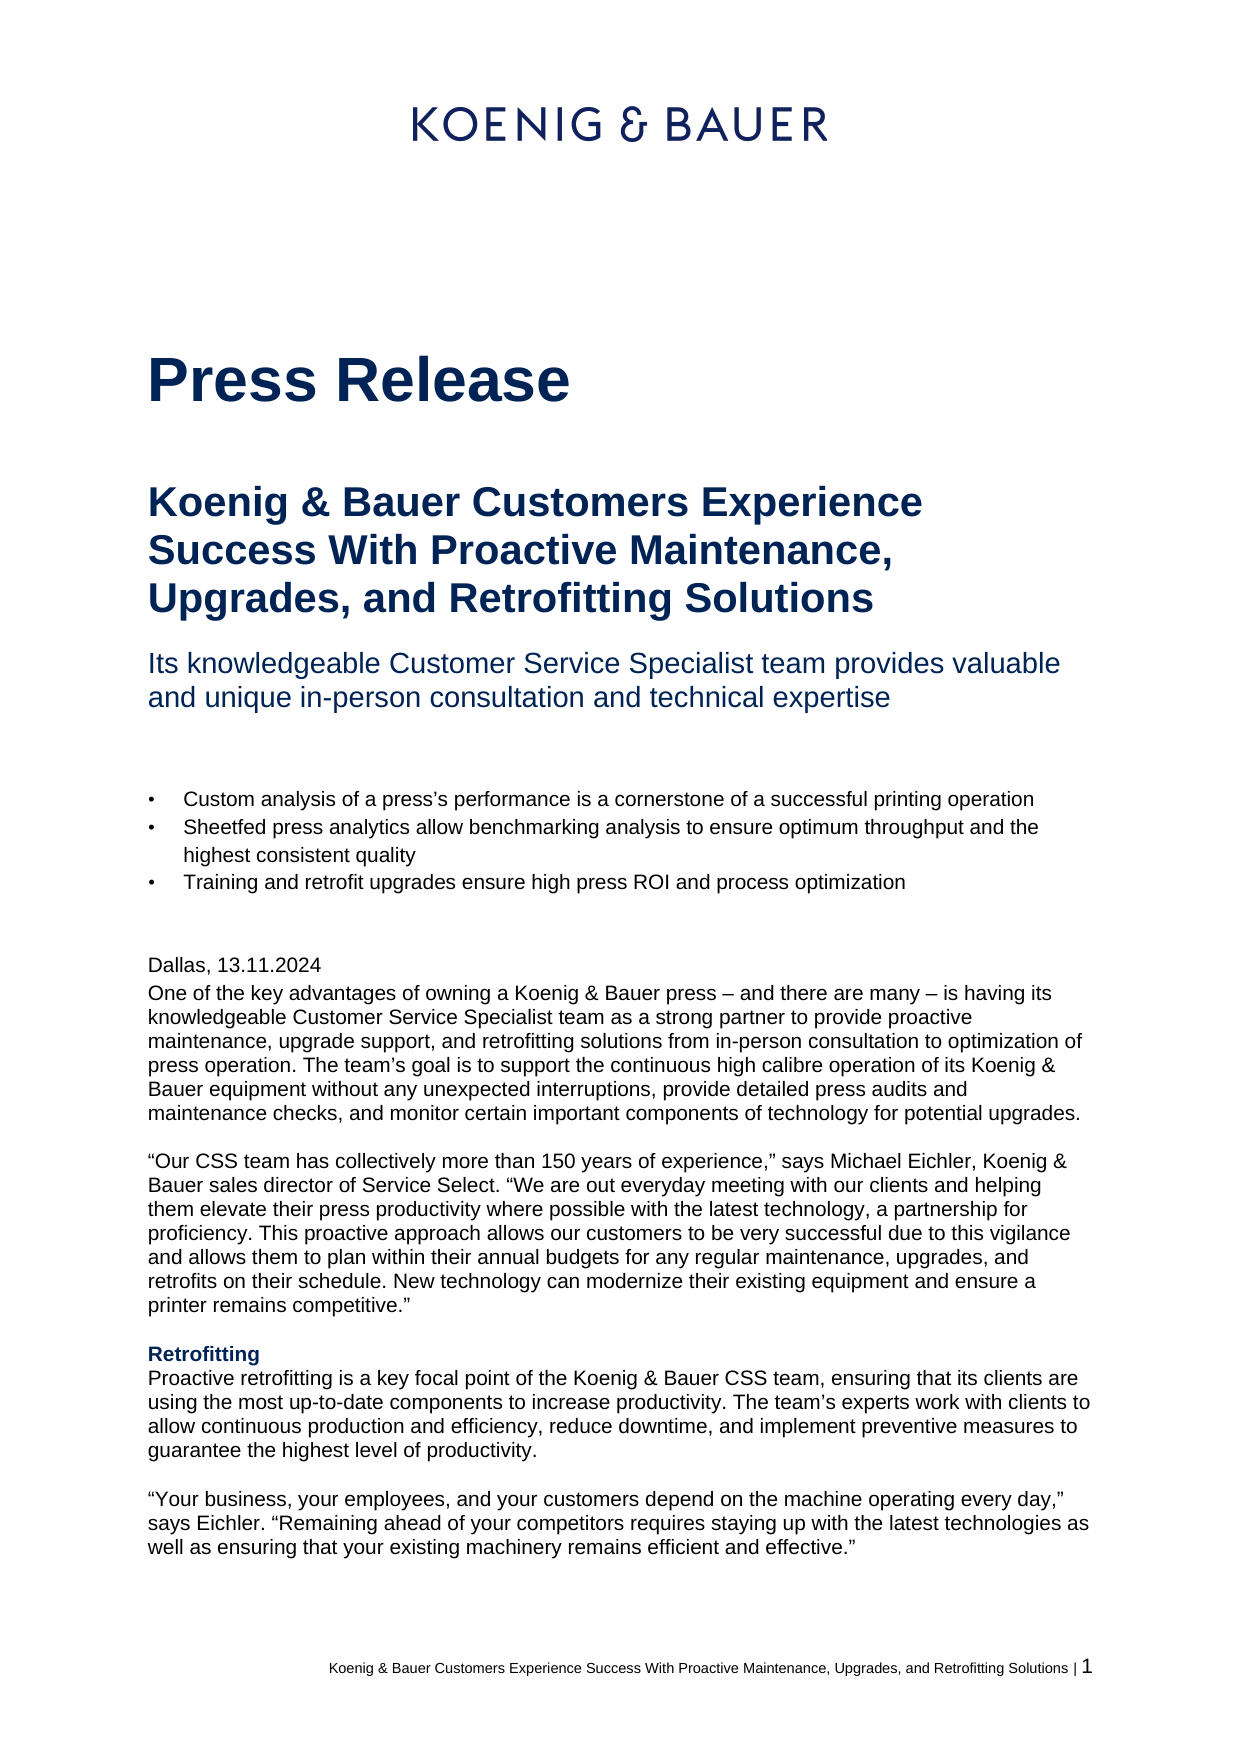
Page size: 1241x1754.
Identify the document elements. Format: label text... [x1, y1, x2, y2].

subtitle Koenig & Bauer Customers Experience Success With Proactive Maintenance, Upgrades, and Retrofitting Solutions [148, 477, 1092, 621]
list Sheetfed press analytics allow benchmarking analysis to ensure optimum throughput and the highest consistent quality [148, 815, 1092, 867]
text “Our CSS team has collectively more than 150 years of experience,” says Michael Eichler, Koenig & Bauer sales director of Service Select. “We are out everyday meeting with our clients and helping them elevate their press productivity where possible with the latest technology, a partnership for proficiency. This proactive approach allows our customers to be very successful due to this vigilance and allows them to plan within their annual budgets for any regular maintenance, upgrades, and retrofits on their schedule. New technology can modernize their existing equipment and ensure a printer remains competitive.” [148, 1149, 1092, 1317]
text “Your business, your employees, and your customers depend on the machine operating every day,” says Eichler. “Remaining ahead of your competitors requires staying up with the latest technologies as well as ensuring that your existing machinery remains efficient and effective.” [148, 1487, 1092, 1559]
text Proactive retrofitting is a key focal point of the Koenig & Bauer CSS team, ensuring that its clients are using the most up-to-date components to increase productivity. The team’s experts work with clients to allow continuous production and efficiency, reduce downtime, and implement preventive measures to guarantee the highest level of productivity. [148, 1366, 1092, 1462]
picture [413, 106, 828, 142]
text Dallas, 13.11.2024 [148, 953, 1092, 977]
title Press Release [148, 343, 1092, 415]
text One of the key advantages of owning a Koenig & Bauer press – and there are many – is having its knowledgeable Customer Service Specialist team as a strong partner to provide proactive maintenance, upgrade support, and retrofitting solutions from in-person consultation to optimization of press operation. The team’s goal is to support the continuous high calibre operation of its Koenig & Bauer equipment without any unexpected interruptions, provide detailed press audits and maintenance checks, and monitor certain important components of technology for potential upgrades. [148, 981, 1092, 1124]
subtitle Retrofitting [148, 1342, 1092, 1366]
list Training and retrofit upgrades ensure high press ROI and process optimization [148, 870, 1092, 894]
subtitle Its knowledgeable Customer Service Specialist team provides valuable and unique in-person consultation and technical expertise [148, 646, 1092, 713]
list Custom analysis of a press’s performance is a cornerstone of a successful printing operation [148, 787, 1092, 811]
